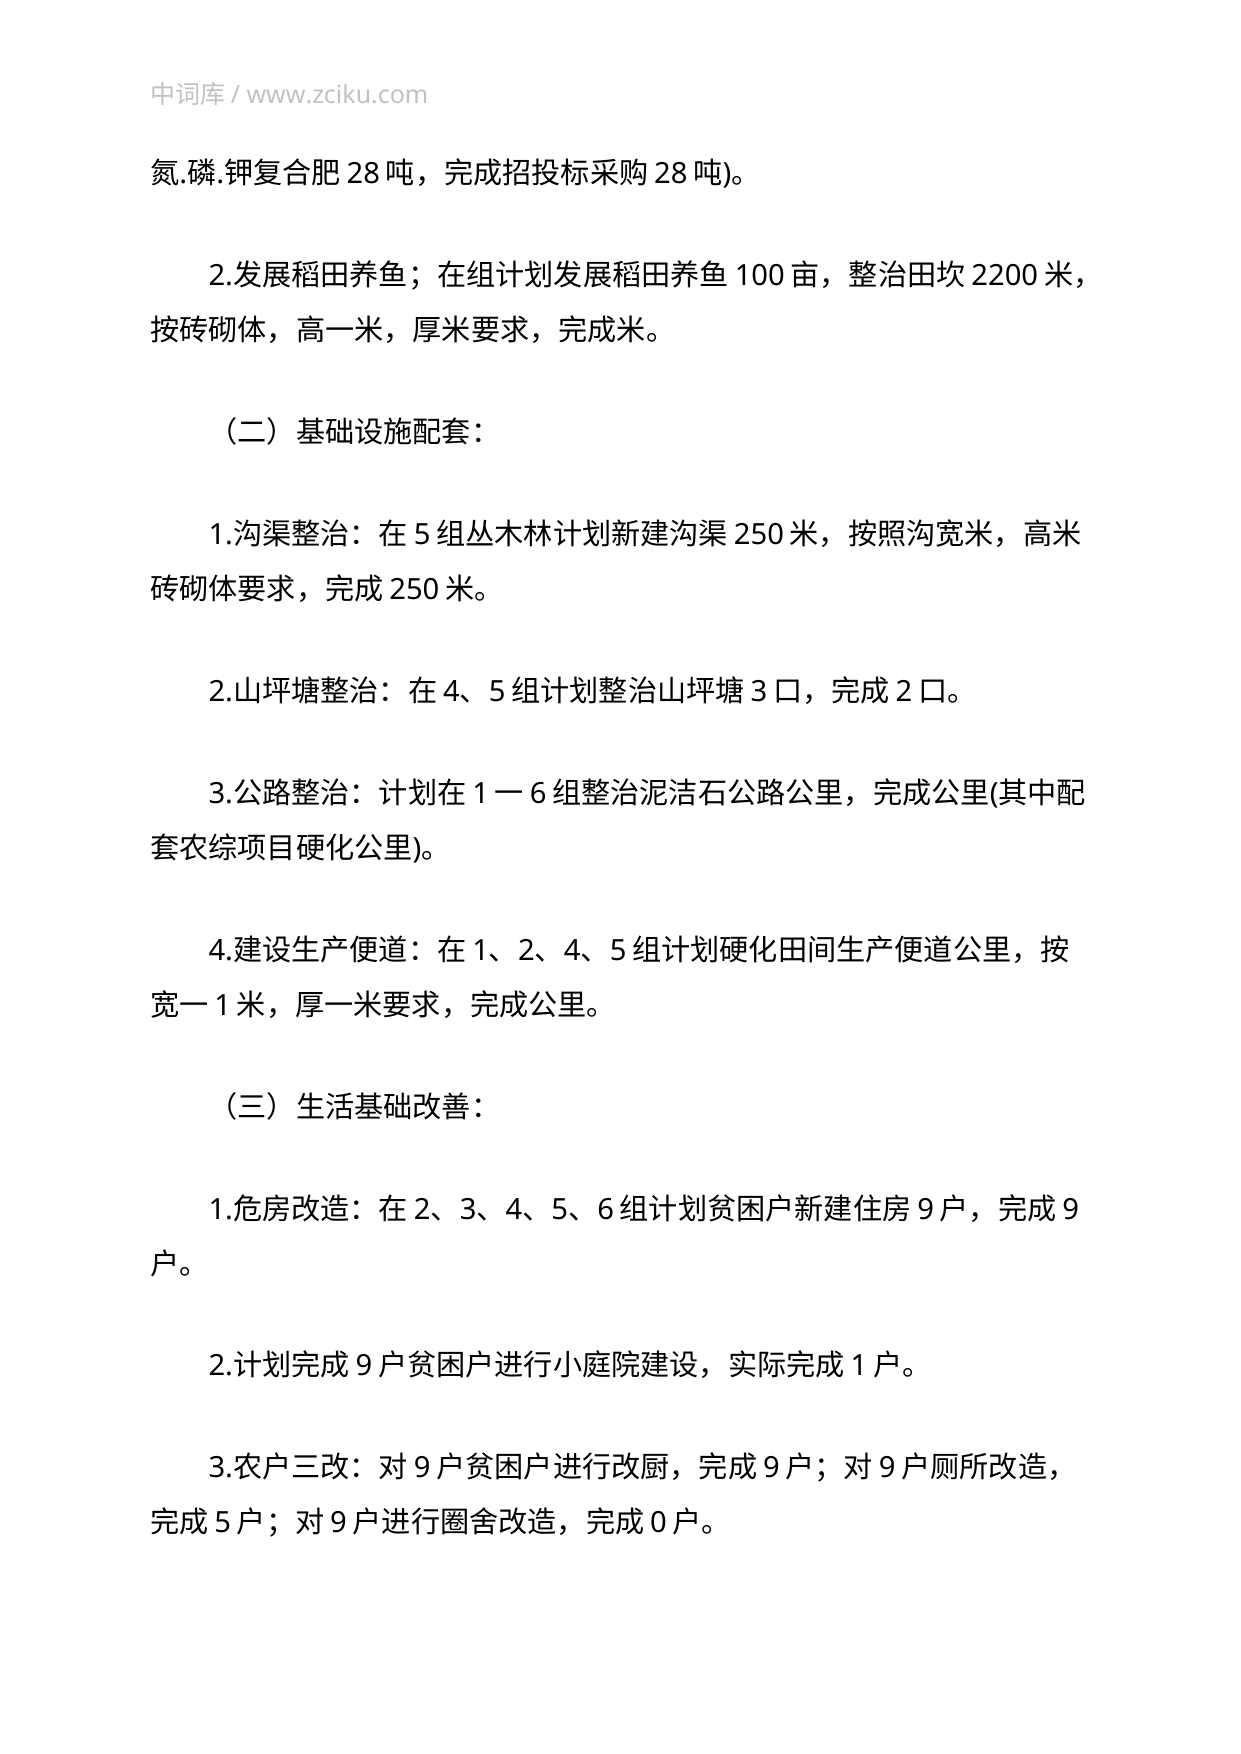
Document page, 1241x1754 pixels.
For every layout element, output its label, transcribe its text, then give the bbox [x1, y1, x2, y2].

text 1.沟渠整治：在5组丛木林计划新建沟渠250米，按照沟宽米，高米砖砌体要求，完成250米。 [150, 511, 1090, 608]
text 3.公路整治：计划在1一6组整治泥洁石公路公里，完成公里(其中配套农综项目硬化公里)。 [150, 769, 1090, 867]
text 1.危房改造：在2、3、4、5、6组计划贫困户新建住房9户，完成9户。 [150, 1185, 1090, 1282]
text 4.建设生产便道：在1、2、4、5组计划硬化田间生产便道公里，按宽一1米，厚一米要求，完成公里。 [150, 926, 1090, 1024]
text （二）基础设施配套： [150, 409, 1090, 451]
text 2.发展稻田养鱼；在组计划发展稻田养鱼100亩，整治田坎2200米，按砖砌体，高一米，厚米要求，完成米。 [150, 252, 1090, 349]
text （三）生活基础改善： [150, 1083, 1090, 1126]
text 3.农户三改：对9户贫困户进行改厨，完成9户；对9户厕所改造，完成5户；对9户进行圈舍改造，完成0户。 [150, 1444, 1090, 1541]
text 2.山坪塘整治：在4、5组计划整治山坪塘3口，完成2口。 [150, 667, 1090, 710]
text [150, 150, 1090, 192]
text 2.计划完成9户贫困户进行小庭院建设，实际完成1户。 [150, 1342, 1090, 1384]
